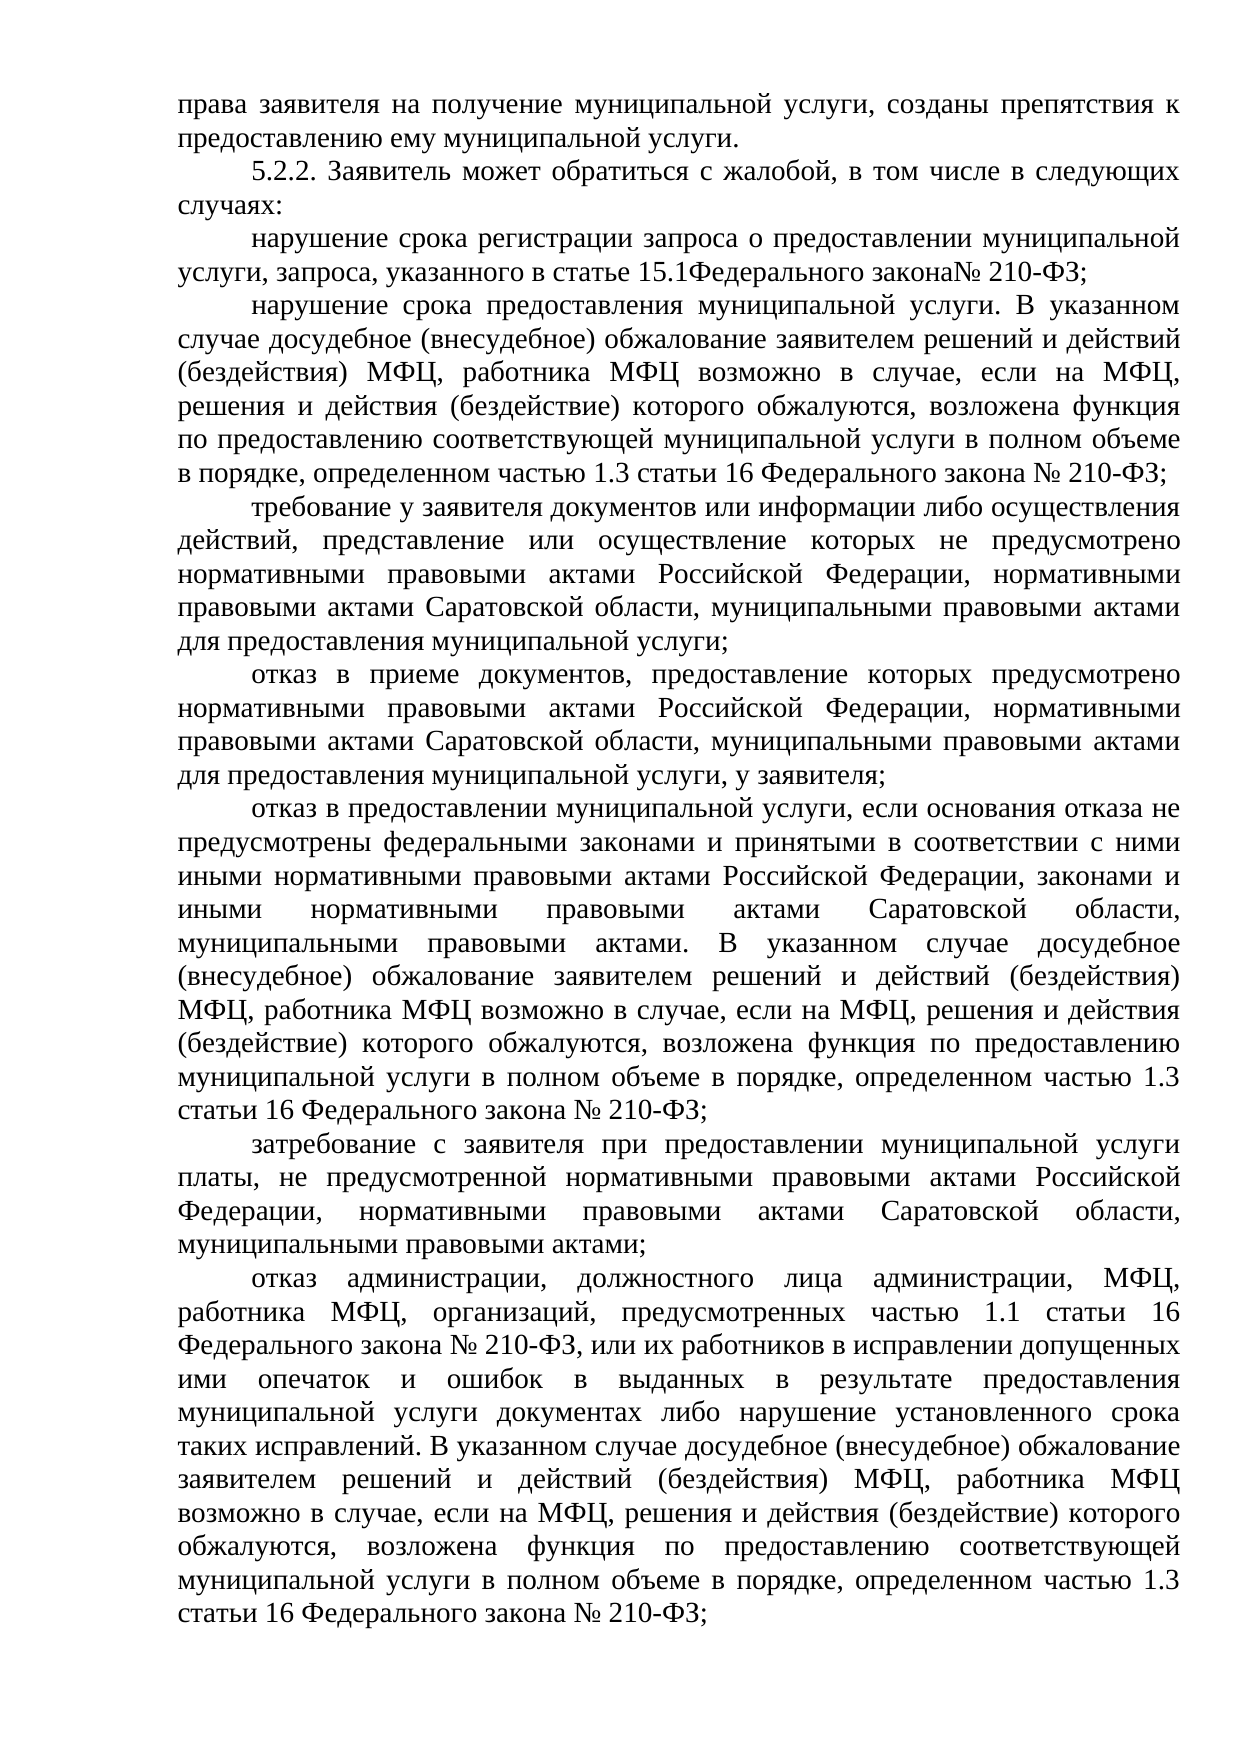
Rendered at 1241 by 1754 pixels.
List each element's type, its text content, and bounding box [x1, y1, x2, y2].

text отказ в предоставлении муниципальной услуги, если основания отказа не предусмотрены федеральными законами и принятыми в соответствии с ними иными нормативными правовыми актами Российской Федерации, законами и иными нормативными правовыми актами Саратовской области, муниципальными правовыми актами. В указанном случае досудебное (внесудебное) обжалование заявителем решений и действий (бездействия) МФЦ, работника МФЦ возможно в случае, если на МФЦ, решения и действия (бездействие) которого обжалуются, возложена функция по предоставлению муниципальной услуги в полном объеме в порядке, определенном частью 1.3 статьи 16 Федерального закона № 210-ФЗ; [177, 791, 1181, 1126]
text затребование с заявителя при предоставлении муниципальной услуги платы, не предусмотренной нормативными правовыми актами Российской Федерации, нормативными правовыми актами Саратовской области, муниципальными правовыми актами; [177, 1126, 1181, 1260]
text нарушение срока предоставления муниципальной услуги. В указанном случае досудебное (внесудебное) обжалование заявителем решений и действий (бездействия) МФЦ, работника МФЦ возможно в случае, если на МФЦ, решения и действия (бездействие) которого обжалуются, возложена функция по предоставлению соответствующей муниципальной услуги в полном объеме в порядке, определенном частью 1.3 статьи 16 Федерального закона № 210-ФЗ; [177, 287, 1181, 489]
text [177, 86, 1181, 153]
text нарушение срока регистрации запроса о предоставлении муниципальной услуги, запроса, указанного в статье 15.1Федерального закона№ 210-ФЗ; [177, 220, 1181, 287]
text 5.2.2. Заявитель может обратиться с жалобой, в том числе в следующих случаях: [177, 153, 1181, 220]
text отказ в приеме документов, предоставление которых предусмотрено нормативными правовыми актами Российской Федерации, нормативными правовыми актами Саратовской области, муниципальными правовыми актами для предоставления муниципальной услуги, у заявителя; [177, 656, 1181, 791]
text требование у заявителя документов или информации либо осуществления действий, представление или осуществление которых не предусмотрено нормативными правовыми актами Российской Федерации, нормативными правовыми актами Саратовской области, муниципальными правовыми актами для предоставления муниципальной услуги; [177, 489, 1181, 656]
text отказ администрации, должностного лица администрации, МФЦ, работника МФЦ, организаций, предусмотренных частью 1.1 статьи 16 Федерального закона № 210-ФЗ, или их работников в исправлении допущенных ими опечаток и ошибок в выданных в результате предоставления муниципальной услуги документах либо нарушение установленного срока таких исправлений. В указанном случае досудебное (внесудебное) обжалование заявителем решений и действий (бездействия) МФЦ, работника МФЦ возможно в случае, если на МФЦ, решения и действия (бездействие) которого обжалуются, возложена функция по предоставлению соответствующей муниципальной услуги в полном объеме в порядке, определенном частью 1.3 статьи 16 Федерального закона № 210-ФЗ; [177, 1260, 1181, 1629]
